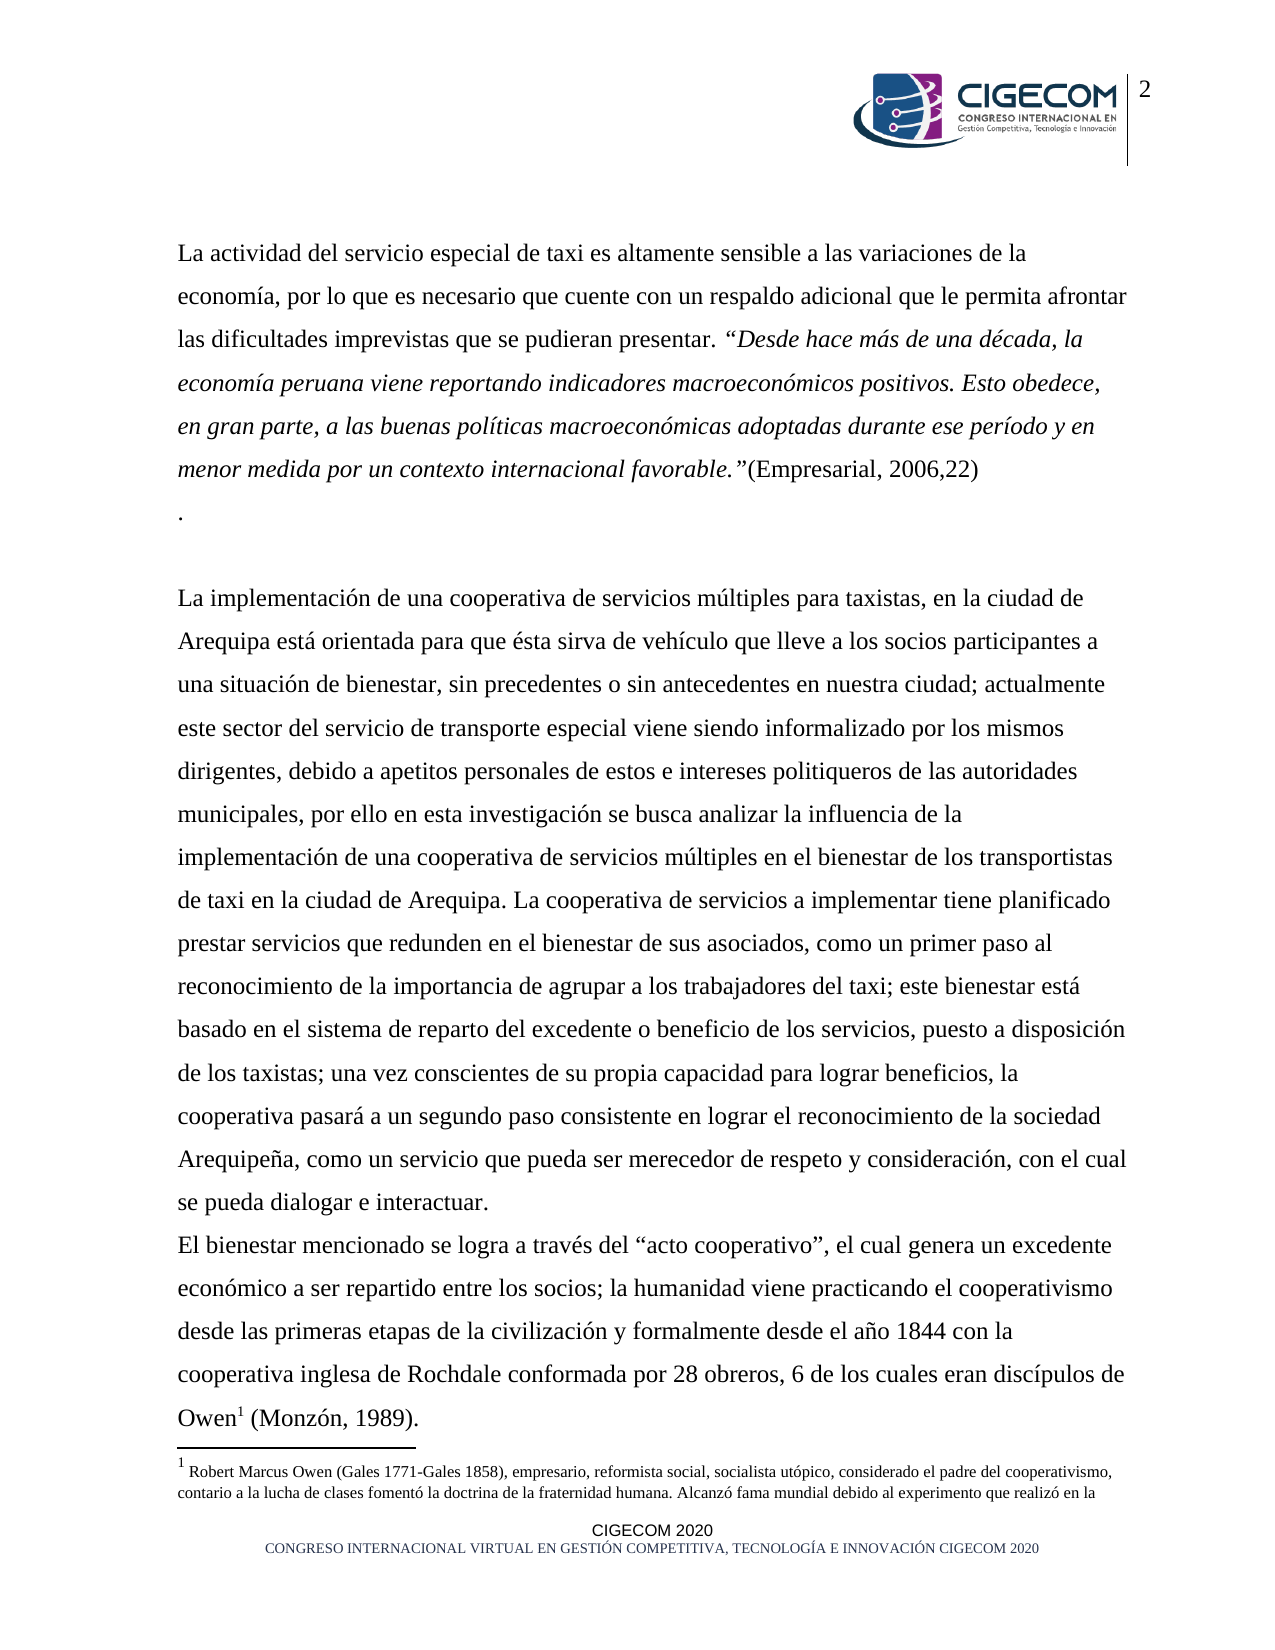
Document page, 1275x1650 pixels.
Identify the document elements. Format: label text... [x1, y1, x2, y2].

text La actividad del servicio especial de taxi es altamente sensible a las variaciones de la economía, por lo que es necesario que cuente con un respaldo adicional que le permita afrontar las dificultades imprevistas que se pudieran presentar. “Desde hace más de una década, la economía peruana viene reportando indicadores macroeconómicos positivos. Esto obedece, en gran parte, a las buenas políticas macroeconómicas adoptadas durante ese período y en menor medida por un contexto internacional favorable.”(Empresarial, 2006,22) . [177, 238, 1127, 526]
picture [853, 73, 1117, 148]
text La implementación de una cooperativa de servicios múltiples para taxistas, en la ciudad de Arequipa está orientada para que ésta sirva de vehículo que lleve a los socios participantes a una situación de bienestar, sin precedentes o sin antecedentes en nuestra ciudad; actualmente este sector del servicio de transporte especial viene siendo informalizado por los mismos dirigentes, debido a apetitos personales de estos e intereses politiqueros de las autoridades municipales, por ello en esta investigación se busca analizar la influencia de la implementación de una cooperativa de servicios múltiples en el bienestar de los transportistas de taxi en la ciudad de Arequipa. La cooperativa de servicios a implementar tiene planificado prestar servicios que redunden en el bienestar de sus asociados, como un primer paso al reconocimiento de la importancia de agrupar a los trabajadores del taxi; este bienestar está basado en el sistema de reparto del excedente o beneficio de los servicios, puesto a disposición de los taxistas; una vez conscientes de su propia capacidad para lograr beneficios, la cooperativa pasará a un segundo paso consistente en lograr el reconocimiento de la sociedad Arequipeña, como un servicio que pueda ser merecedor de respeto y consideración, con el cual se pueda dialogar e interactuar. [177, 583, 1127, 1216]
text El bienestar mencionado se logra a través del “acto cooperativo”, el cual genera un excedente económico a ser repartido entre los socios; la humanidad viene practicando el cooperativismo desde las primeras etapas de la civilización y formalmente desde el año 1844 con la cooperativa inglesa de Rochdale conformada por 28 obreros, 6 de los cuales eran discípulos de Owen (Monzón, 1989). [177, 1230, 1127, 1431]
